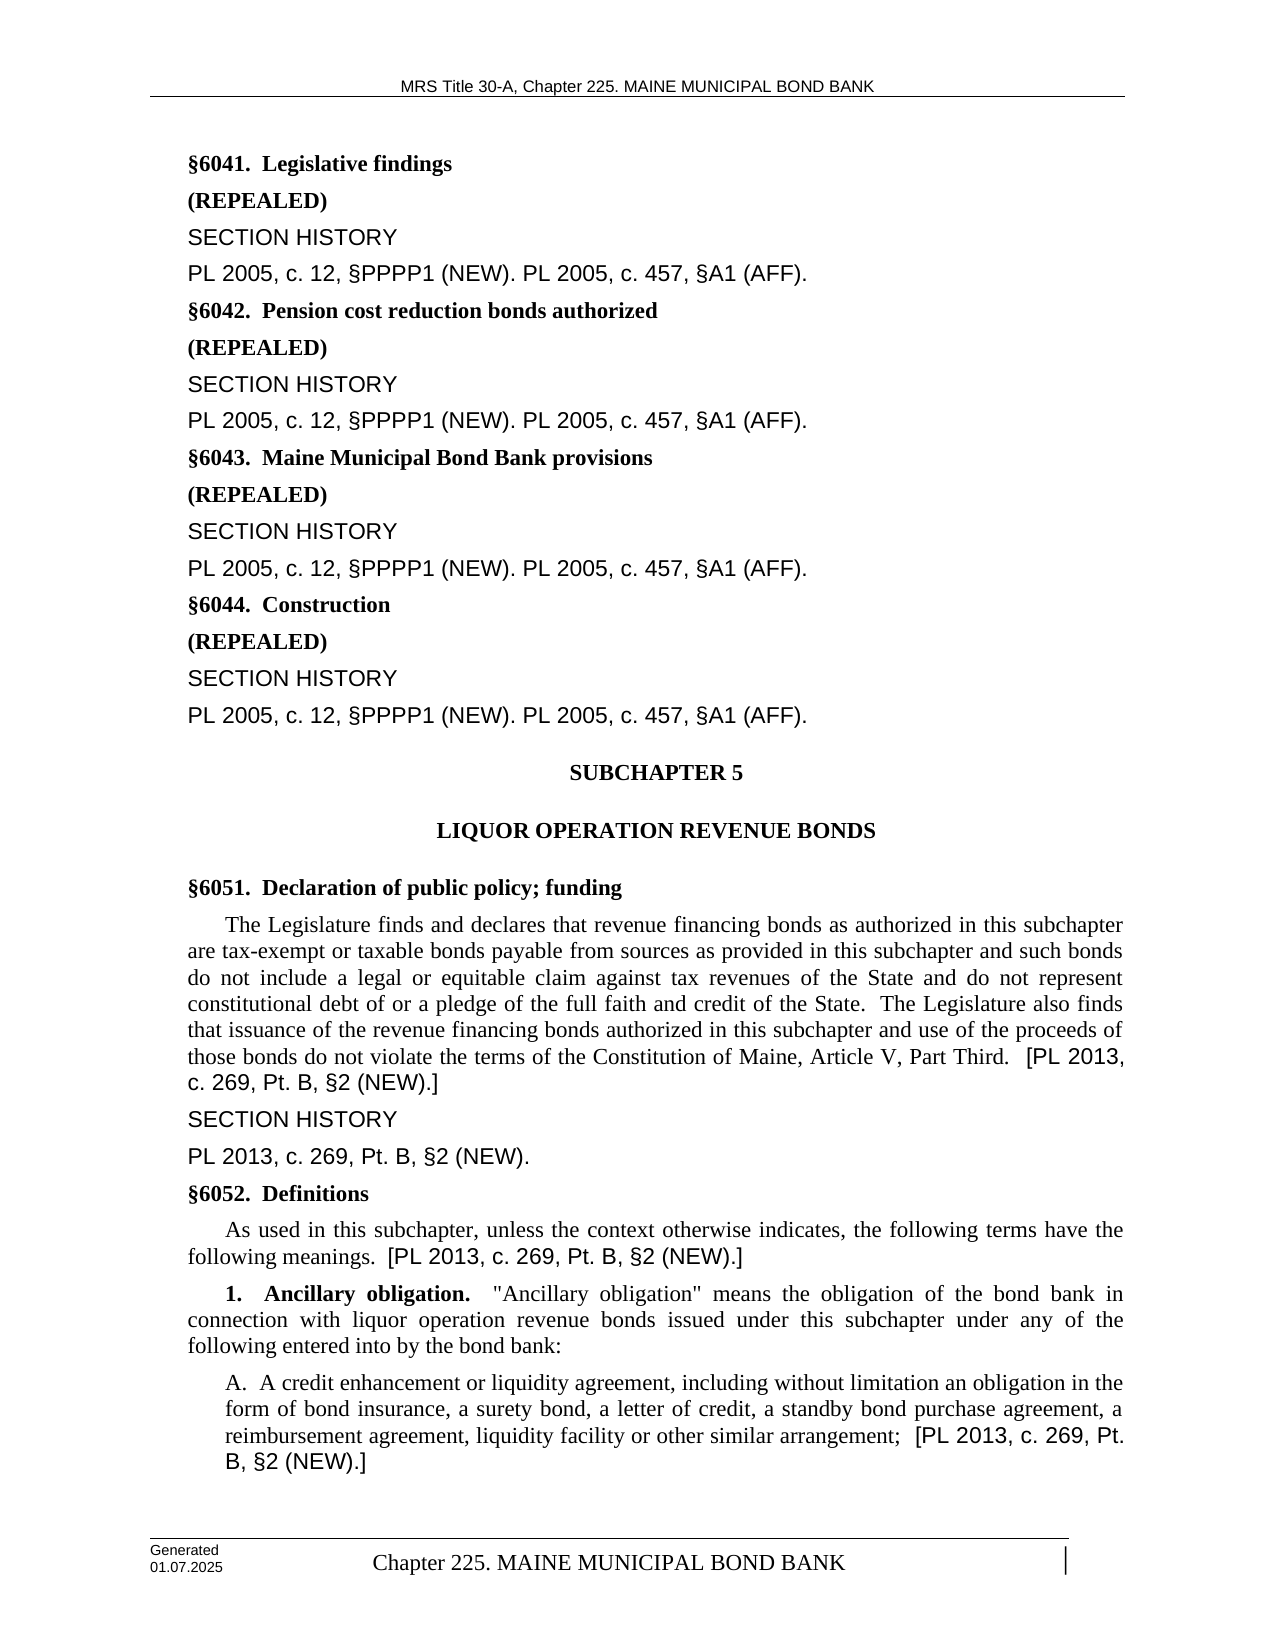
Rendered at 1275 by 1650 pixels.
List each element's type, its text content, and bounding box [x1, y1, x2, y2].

text (REPEALED) [187, 187, 1125, 213]
text §6042. Pension cost reduction bonds authorized [187, 297, 1125, 323]
text 1. Ancillary obligation. "Ancillary obligation" means the obligation of the bond bank in connection with liquor operation revenue bonds issued under this subchapter under any of the following entered into by the bond bank: [187, 1280, 1125, 1359]
text (REPEALED) [187, 334, 1125, 360]
text As used in this subchapter, unless the context otherwise indicates, the following terms have the following meanings. [PL 2013, c. 269, Pt. B, §2 (NEW).] [187, 1216, 1125, 1269]
text §6041. Legislative findings [187, 150, 1125, 176]
text SECTION HISTORY [187, 371, 1125, 397]
text (REPEALED) [187, 628, 1125, 654]
text PL 2005, c. 12, §PPPP1 (NEW). PL 2005, c. 457, §A1 (AFF). [187, 702, 1125, 728]
text §6051. Declaration of public policy; funding [187, 874, 1125, 901]
text The Legislature finds and declares that revenue financing bonds as authorized in this subchapter are tax-exempt or taxable bonds payable from sources as provided in this subchapter and such bonds do not include a legal or equitable claim against tax revenues of the State and do not represent constitutional debt of or a pledge of the full faith and credit of the State. The Legislature also finds that issuance of the revenue financing bonds authorized in this subchapter and use of the proceeds of those bonds do not violate the terms of the Constitution of Maine, Article V, Part Third. [PL 2013, c. 269, Pt. B, §2 (NEW).] [187, 911, 1125, 1096]
text PL 2005, c. 12, §PPPP1 (NEW). PL 2005, c. 457, §A1 (AFF). [187, 407, 1125, 434]
text SECTION HISTORY [187, 1106, 1125, 1132]
text SECTION HISTORY [187, 665, 1125, 691]
text A. A credit enhancement or liquidity agreement, including without limitation an obligation in the form of bond insurance, a surety bond, a letter of credit, a standby bond purchase agreement, a reimbursement agreement, liquidity facility or other similar arrangement; [PL 2013, c. 269, Pt. B, §2 (NEW).] [225, 1369, 1125, 1475]
text LIQUOR OPERATION REVENUE BONDS [187, 817, 1125, 843]
text PL 2005, c. 12, §PPPP1 (NEW). PL 2005, c. 457, §A1 (AFF). [187, 554, 1125, 581]
text §6044. Construction [187, 591, 1125, 618]
text §6043. Maine Municipal Bond Bank provisions [187, 444, 1125, 471]
text §6052. Definitions [187, 1180, 1125, 1206]
text PL 2005, c. 12, §PPPP1 (NEW). PL 2005, c. 457, §A1 (AFF). [187, 260, 1125, 287]
text SECTION HISTORY [187, 223, 1125, 250]
text SUBCHAPTER 5 [187, 759, 1125, 786]
text PL 2013, c. 269, Pt. B, §2 (NEW). [187, 1143, 1125, 1169]
text SECTION HISTORY [187, 518, 1125, 544]
text (REPEALED) [187, 481, 1125, 507]
